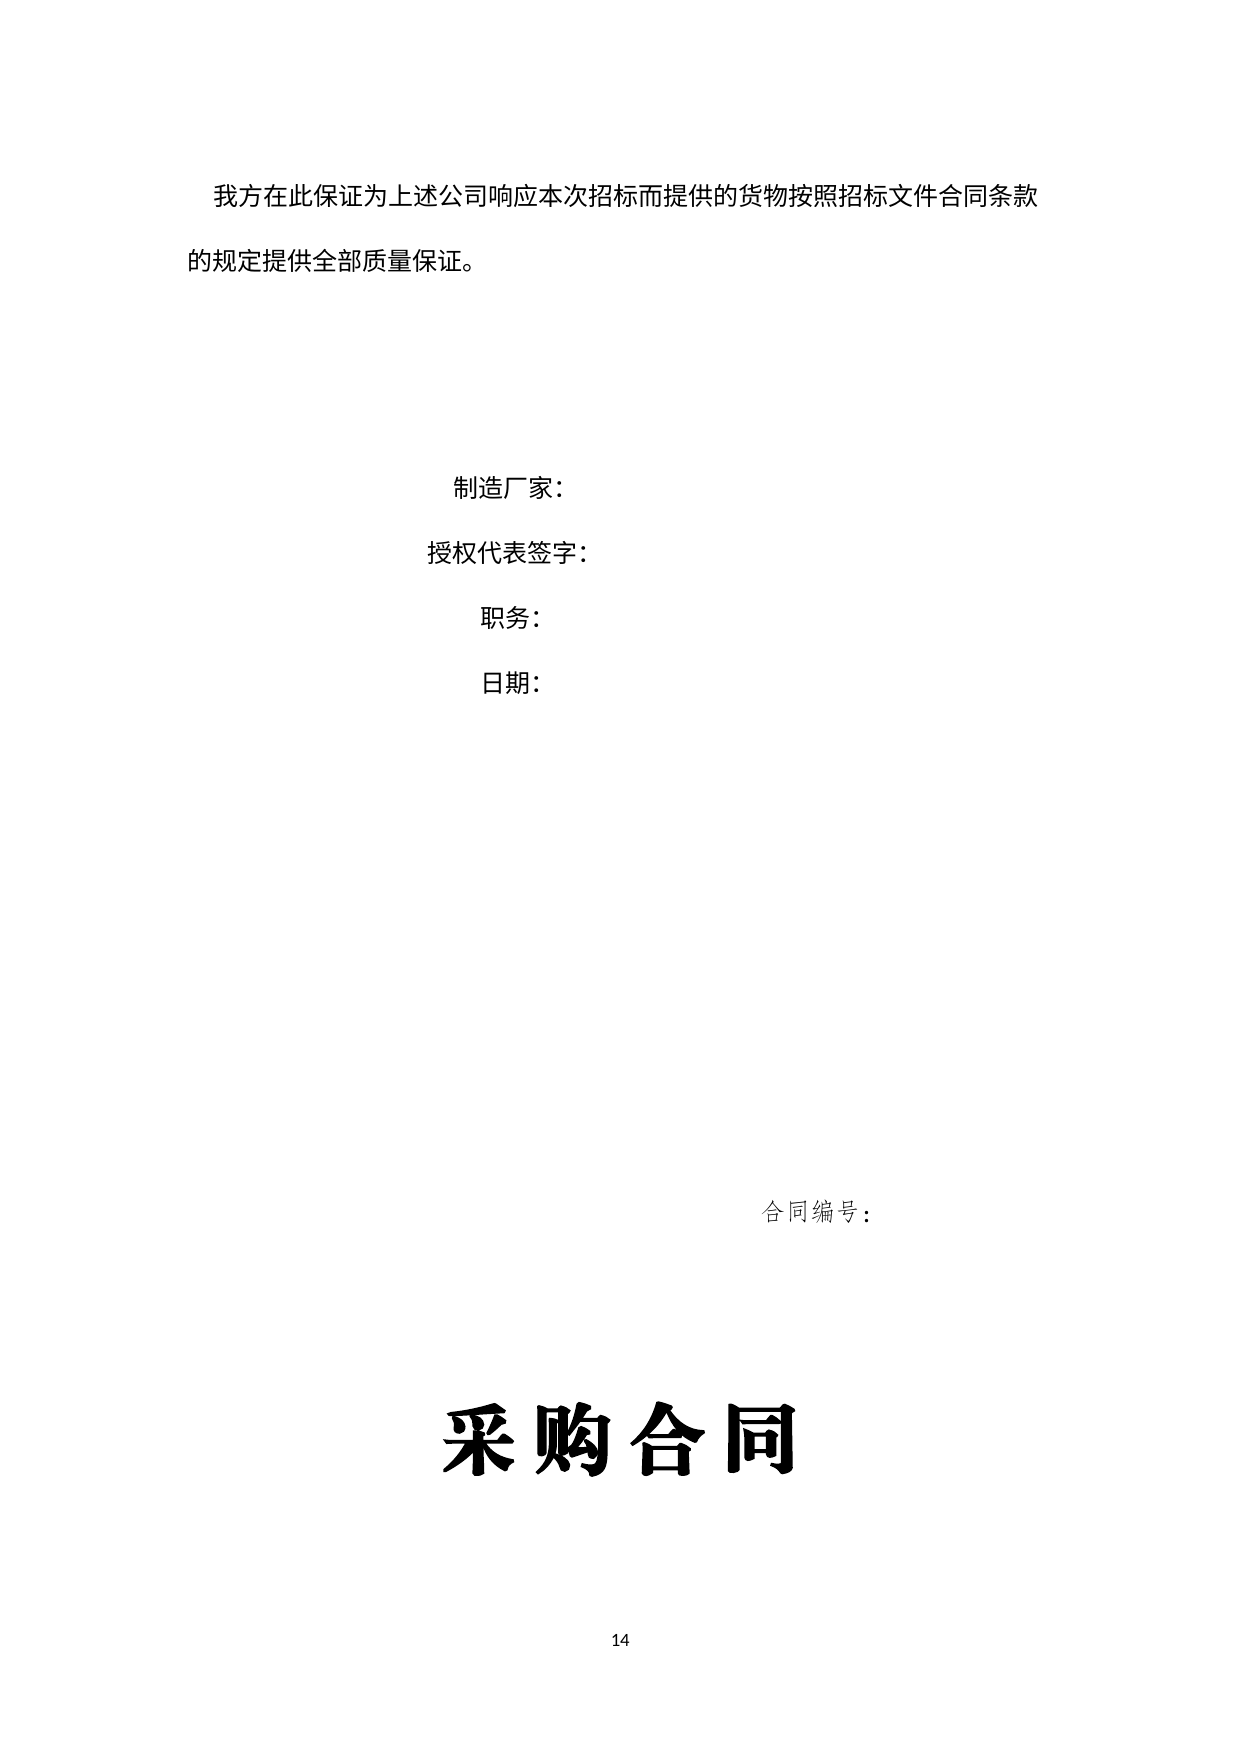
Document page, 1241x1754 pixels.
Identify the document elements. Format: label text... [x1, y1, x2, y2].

text 日期： [187, 649, 1053, 714]
text 采 购 合 同 [187, 1396, 1053, 1493]
text 我方在此保证为上述公司响应本次招标而提供的货物按照招标文件合同条款的规定提供全部质量保证。 [187, 162, 1053, 292]
text 制造厂家： [187, 454, 1053, 519]
text 合同编号： [187, 1197, 1053, 1229]
text 授权代表签字： [187, 519, 1053, 584]
text 职务： [187, 584, 1053, 649]
